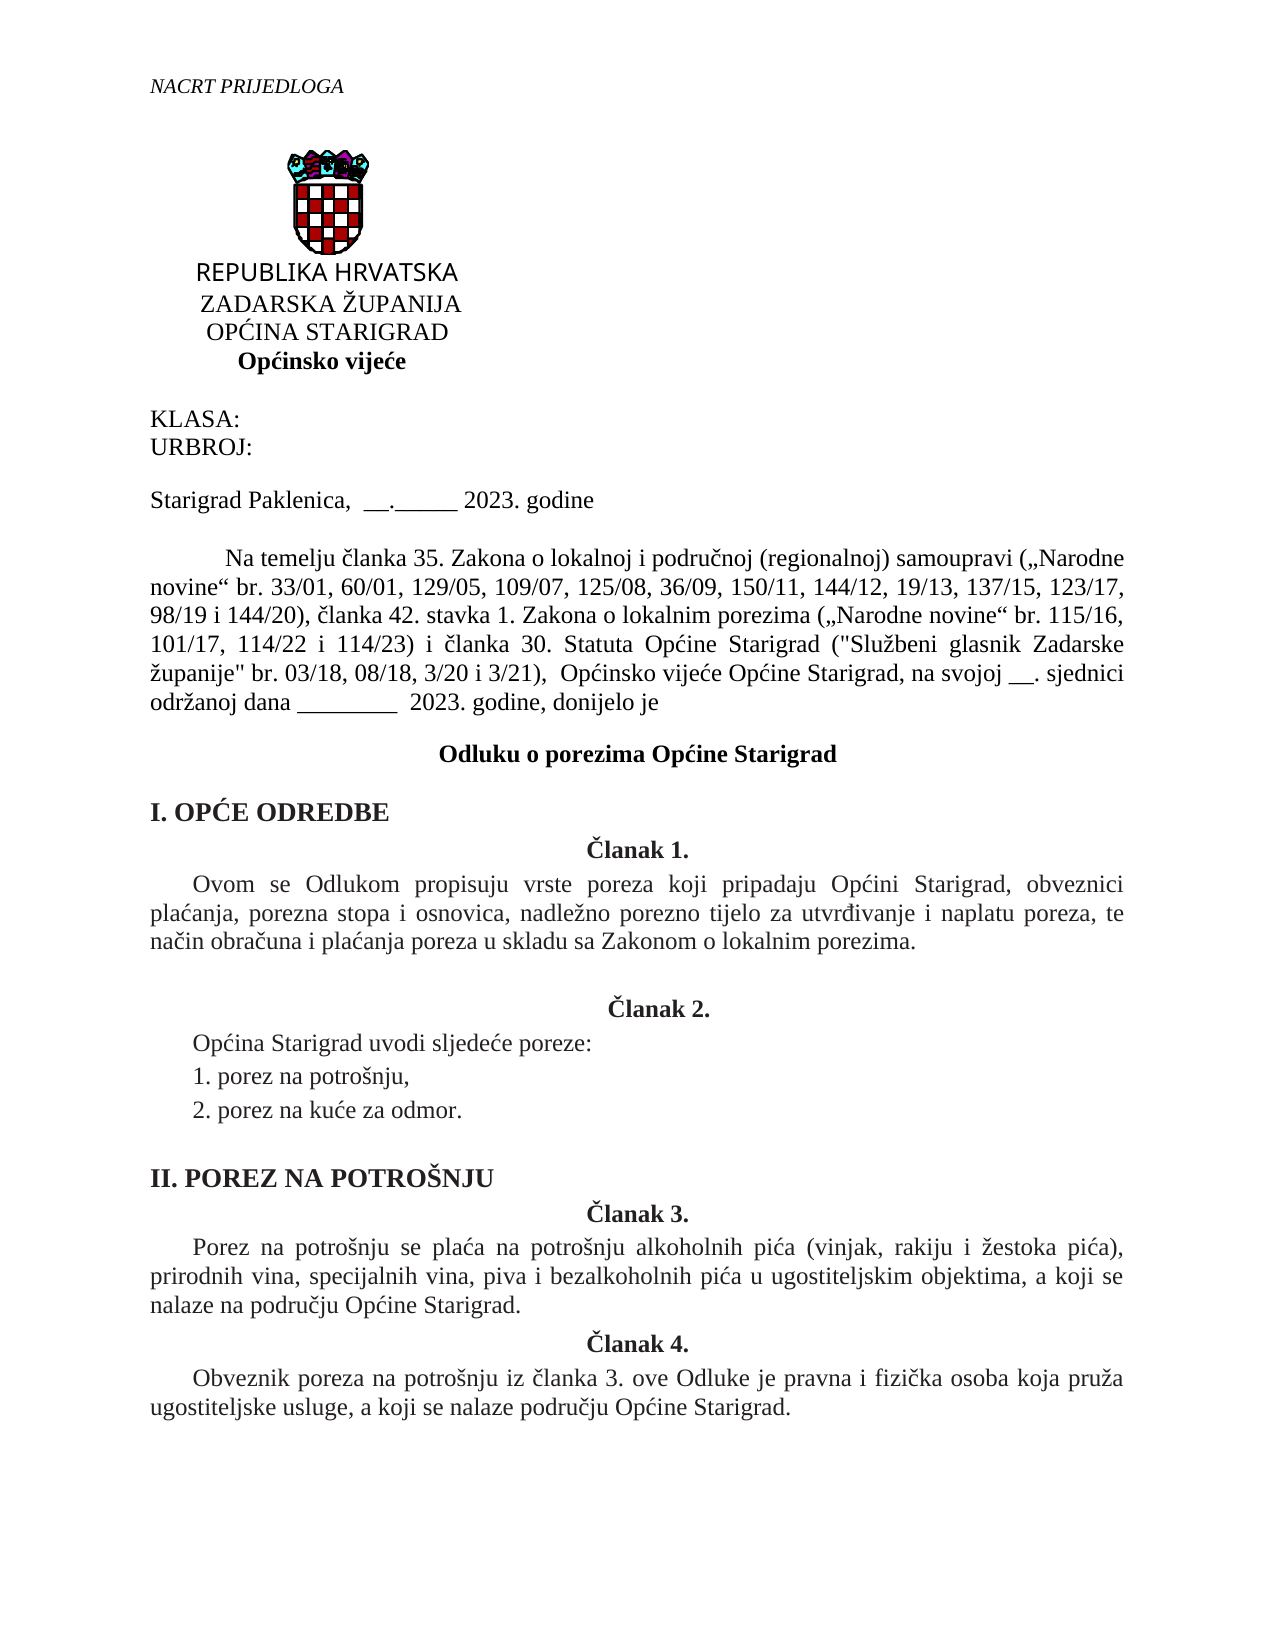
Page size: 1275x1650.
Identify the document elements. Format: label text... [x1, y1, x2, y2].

text KLASA: [150, 404, 1125, 432]
text Općinsko vijeće [150, 346, 1125, 375]
text Općina Starigrad uvodi sljedeće poreze: [150, 1028, 1125, 1056]
text Ovom se Odlukom propisuju vrste poreza koji pripadaju Općini Starigrad, obveznici plaćanja, porezna stopa i osnovica, nadležno porezno tijelo za utvrđivanje i naplatu poreza, te način obračuna i plaćanja poreza u skladu sa Zakonom o lokalnim porezima. [150, 869, 1125, 955]
text Članak 3. [150, 1199, 1125, 1227]
text Članak 2. [150, 994, 1125, 1023]
text Starigrad Paklenica, __._____ 2023. godine [150, 485, 1125, 514]
text Članak 1. [150, 835, 1125, 864]
text 1. porez na potrošnju, [150, 1061, 1125, 1090]
text Odluku o porezima Općine Starigrad [150, 739, 1125, 768]
text OPĆINA STARIGRAD [150, 317, 1125, 346]
text 2. porez na kuće za odmor. [150, 1095, 1125, 1124]
text Na temelju članka 35. Zakona o lokalnoj i područnoj (regionalnoj) samoupravi („Narodne novine“ br. 33/01, 60/01, 129/05, 109/07, 125/08, 36/09, 150/11, 144/12, 19/13, 137/15, 123/17, 98/19 i 144/20), članka 42. stavka 1. Zakona o lokalnim porezima („Narodne novine“ br. 115/16, 101/17, 114/22 i 114/23) i članka 30. Statuta Općine Starigrad ("Službeni glasnik Zadarske županije" br. 03/18, 08/18, 3/20 i 3/21), Općinsko vijeće Općine Starigrad, na svojoj __. sjednici održanoj dana ________ 2023. godine, donijelo je [150, 543, 1125, 715]
text I. OPĆE ODREDBE [150, 796, 1125, 828]
text Porez na potrošnju se plaća na potrošnju alkoholnih pića (vinjak, rakiju i žestoka pića), prirodnih vina, specijalnih vina, piva i bezalkoholnih pića u ugostiteljskim objektima, a koji se nalaze na području Općine Starigrad. [150, 1232, 1125, 1319]
text REPUBLIKA HRVATSKA [150, 255, 1125, 289]
text URBROJ: [150, 432, 1125, 461]
text Obveznik poreza na potrošnju iz članka 3. ove Odluke je pravna i fizička osoba koja pruža ugostiteljske usluge, a koji se nalaze području Općine Starigrad. [150, 1363, 1125, 1421]
text ZADARSKA ŽUPANIJA [150, 289, 1125, 317]
text II. POREZ NA POTROŠNJU [150, 1163, 1125, 1194]
text Članak 4. [150, 1329, 1125, 1358]
